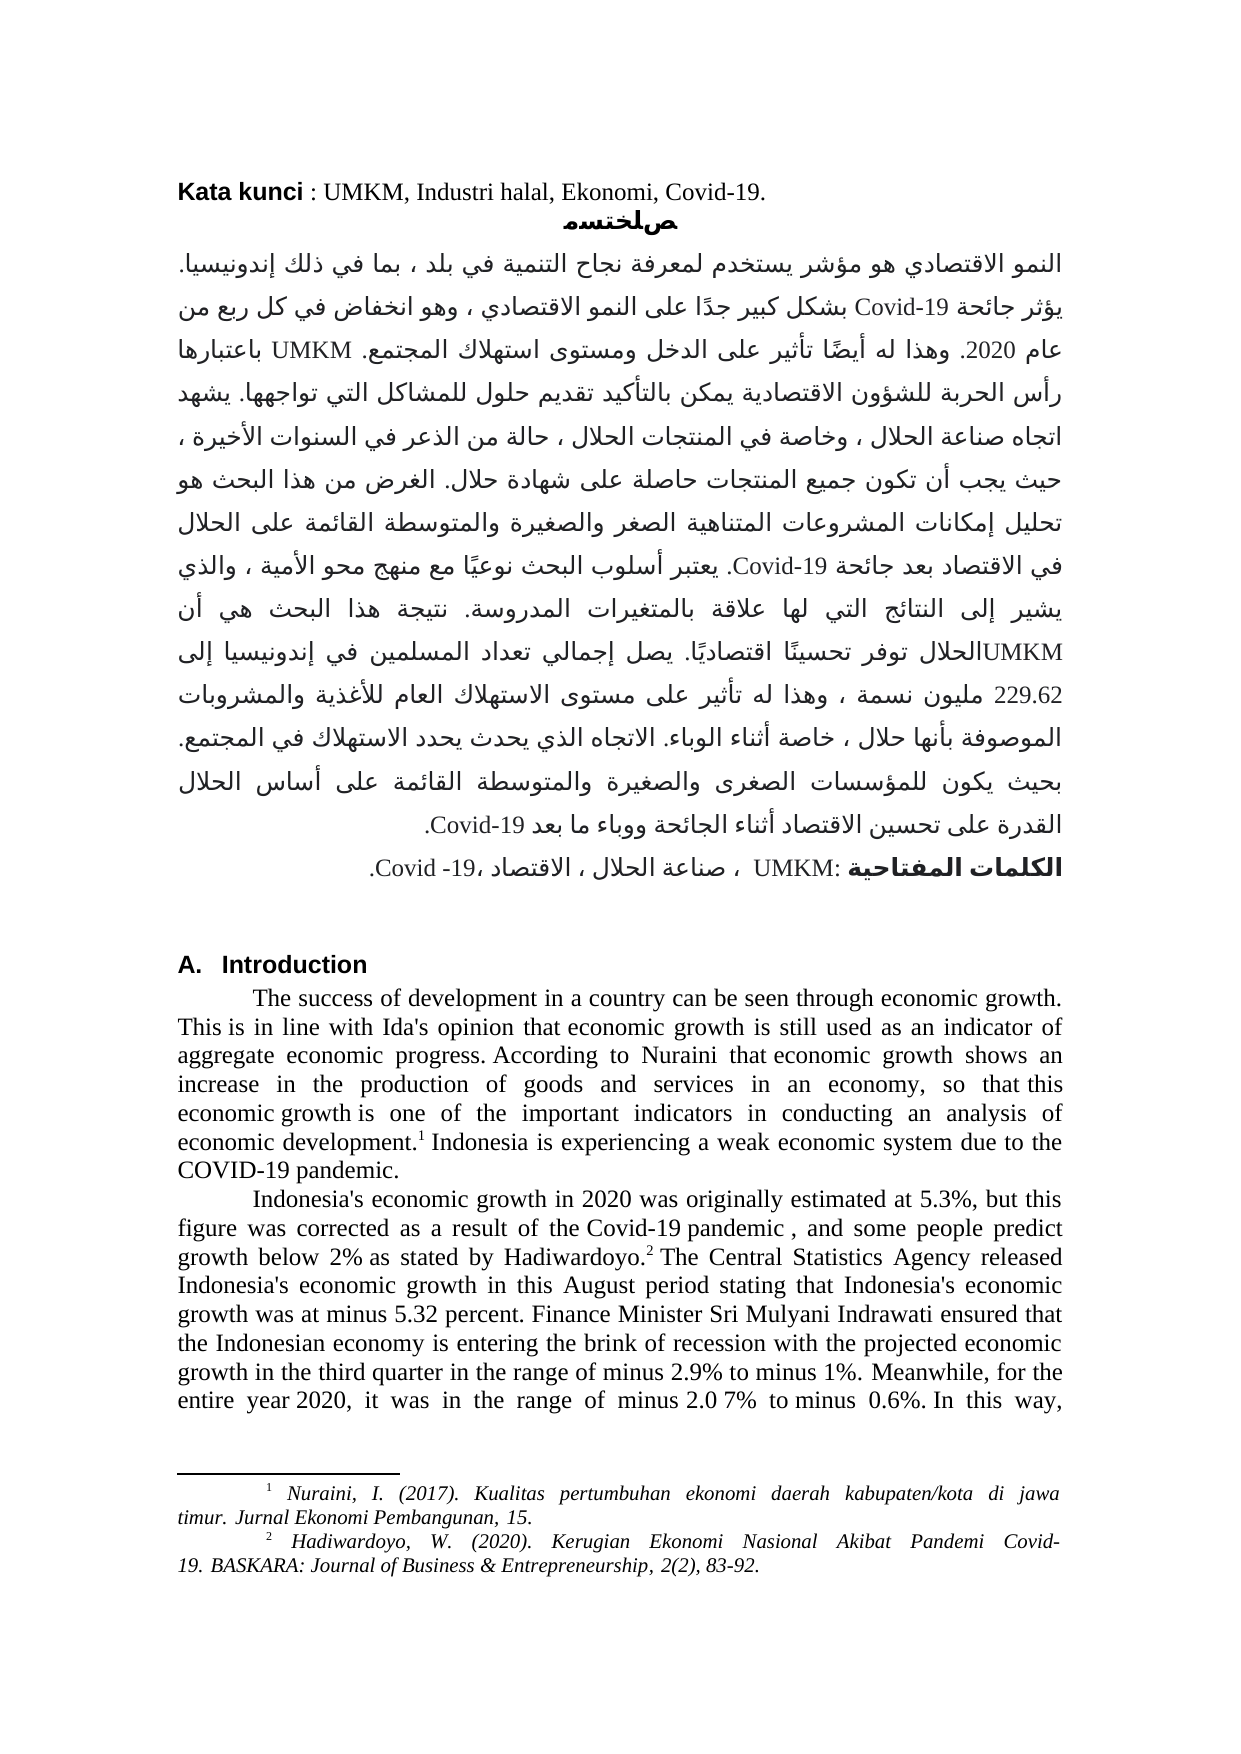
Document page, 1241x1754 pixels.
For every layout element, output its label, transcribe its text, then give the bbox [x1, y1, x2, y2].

text The success of development in a country can be seen through economic growth. This is in line with Ida's opinion that economic growth is still used as an indicator of aggregate economic progress. According to Nuraini that economic growth shows an increase in the production of goods and services in an economy, so that this economic growth is one of the important indicators in conducting an analysis of economic development. Indonesia is experiencing a weak economic system due to the COVID-19 pandemic. [177, 983, 1063, 1184]
text ﺺﻠﺨﺘﺴﻣ [177, 206, 1063, 235]
text Kata kunci : UMKM, Industri halal, Ekonomi, Covid-19. [177, 177, 1063, 206]
list Introduction [177, 950, 1063, 979]
text الكلمات المفتاحية :UMKM ، صناعة الحلال ، الاقتصاد ،Covid -19. [177, 853, 1063, 882]
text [177, 1184, 1063, 1414]
text النمو الاقتصادي هو مؤشر يستخدم لمعرفة نجاح التنمية في بلد ، بما في ذلك إندونيسيا. يؤثر جائحة Covid-19 بشكل كبير جدًا على النمو الاقتصادي ، وهو انخفاض في كل ربع من عام 2020. وهذا له أيضًا تأثير على الدخل ومستوى استهلاك المجتمع. UMKM باعتبارها رأس الحربة للشؤون الاقتصادية يمكن بالتأكيد تقديم حلول للمشاكل التي تواجهها. يشهد اتجاه صناعة الحلال ، وخاصة في المنتجات الحلال ، حالة من الذعر في السنوات الأخيرة ، حيث يجب أن تكون جميع المنتجات حاصلة على شهادة حلال. الغرض من هذا البحث هو تحليل إمكانات المشروعات المتناهية الصغر والصغيرة والمتوسطة القائمة على الحلال في الاقتصاد بعد جائحة Covid-19. يعتبر أسلوب البحث نوعيًا مع منهج محو الأمية ، والذي يشير إلى النتائج التي لها علاقة بالمتغيرات المدروسة. نتيجة هذا البحث هي أن UMKMالحلال توفر تحسينًا اقتصاديًا. يصل إجمالي تعداد المسلمين في إندونيسيا إلى 229.62 مليون نسمة ، وهذا له تأثير على مستوى الاستهلاك العام للأغذية والمشروبات الموصوفة بأنها حلال ، خاصة أثناء الوباء. الاتجاه الذي يحدث يحدد الاستهلاك في المجتمع. بحيث يكون للمؤسسات الصغرى والصغيرة والمتوسطة القائمة على أساس الحلال القدرة على تحسين الاقتصاد أثناء الجائحة ووباء ما بعد Covid-19. [177, 249, 1063, 838]
